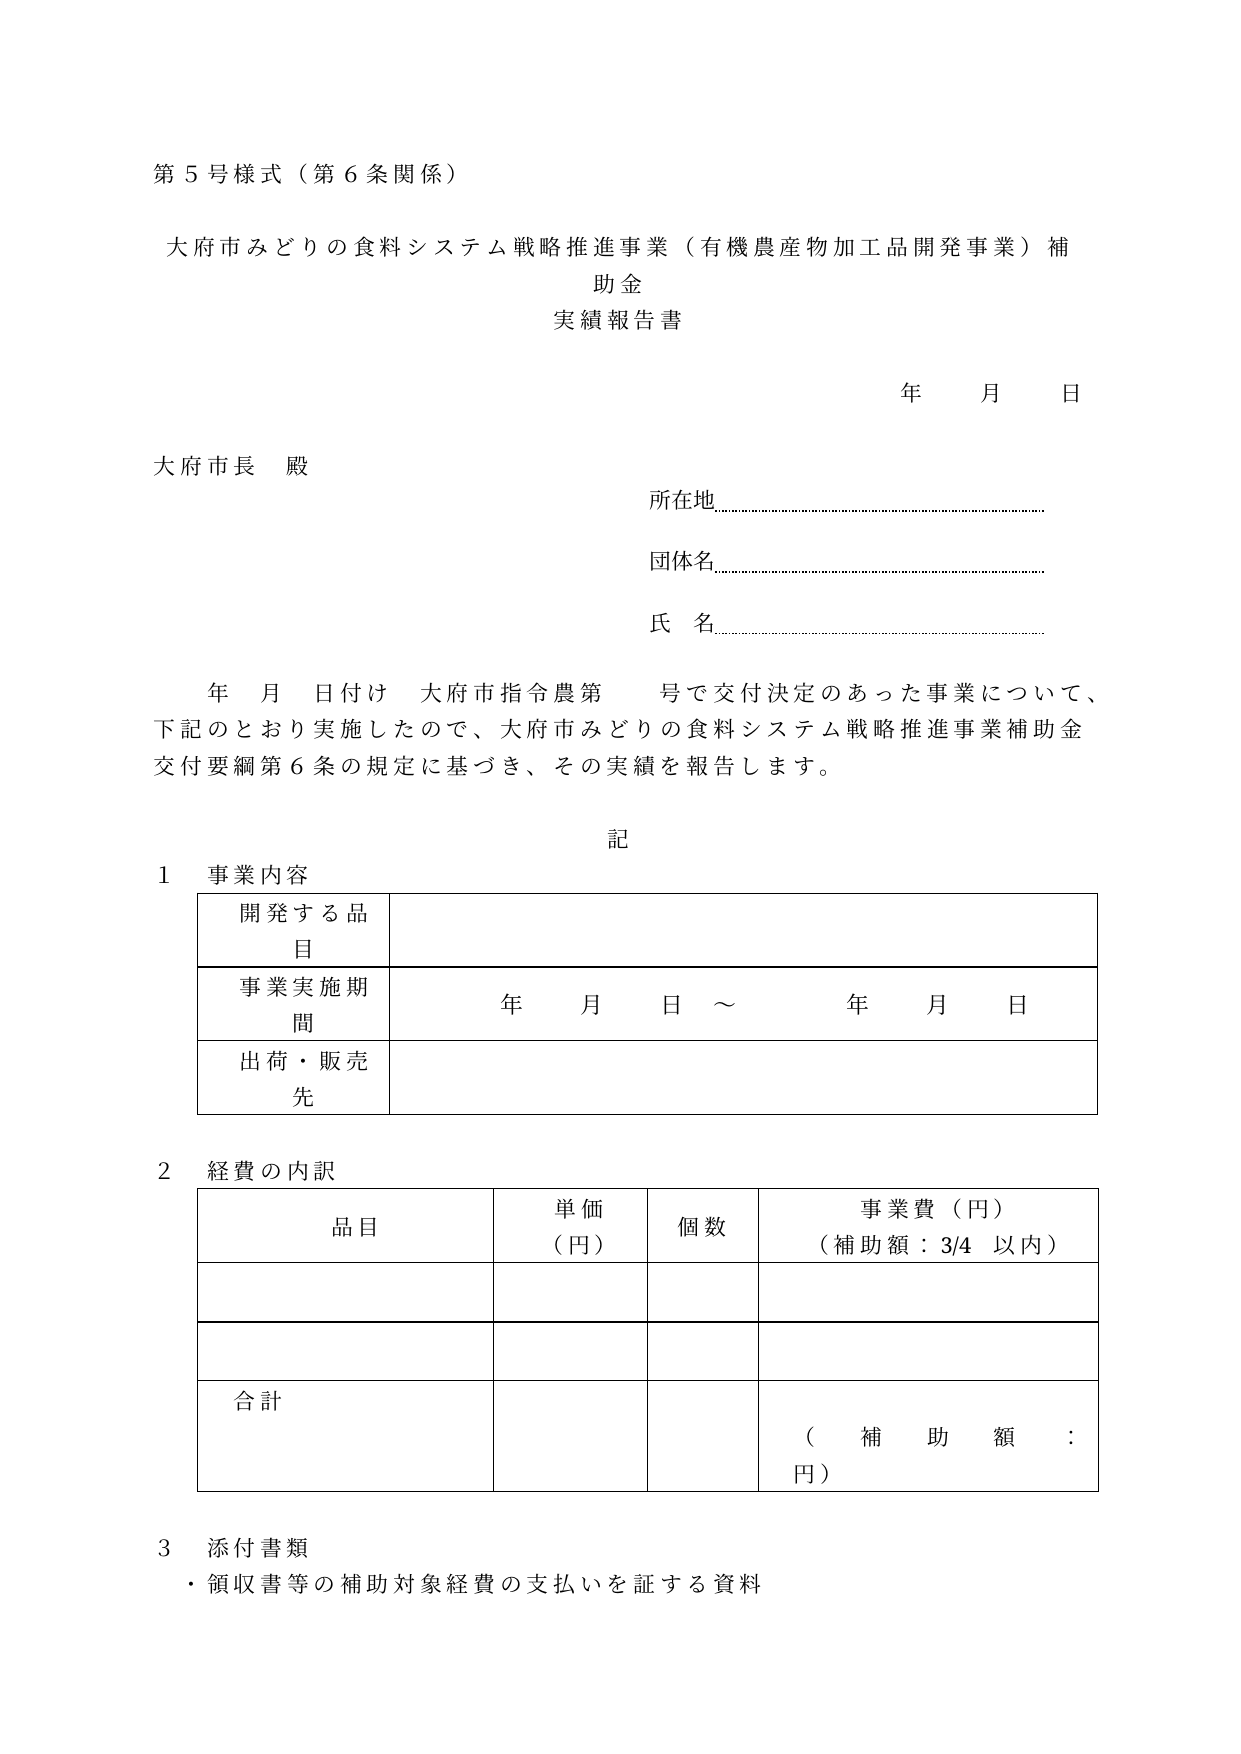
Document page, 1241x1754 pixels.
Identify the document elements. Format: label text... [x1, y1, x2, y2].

table_cell [759, 1263, 1098, 1321]
table_cell 事業実施期間 [198, 968, 389, 1040]
table_header 開発する品目 [198, 894, 389, 966]
table_cell [759, 1323, 1098, 1380]
table_cell [648, 1323, 758, 1380]
table_header 単価 （円） [494, 1189, 647, 1262]
text 団体名 [649, 544, 1087, 576]
table_header 個数 [648, 1189, 758, 1262]
table_cell 出荷・販売先 [198, 1041, 389, 1114]
table_cell [648, 1263, 758, 1321]
table_header [390, 894, 1097, 966]
table_cell [390, 1041, 1097, 1114]
table_header 事業費（円） （補助額：3/4以内） [759, 1189, 1098, 1262]
table_cell 年 月 日 ～ 年 月 日 [390, 968, 1097, 1040]
text 所在地 [649, 483, 1087, 515]
table_cell [494, 1263, 647, 1321]
text 第５号様式（第６条関係） [153, 155, 1087, 192]
table_cell [494, 1323, 647, 1380]
text ２ 経費の内訳 [153, 1152, 1087, 1188]
table_cell （補助額： 円） [759, 1381, 1098, 1491]
table_cell [198, 1323, 493, 1380]
table_cell 合計 [198, 1381, 493, 1491]
table_header 品目 [198, 1189, 493, 1262]
text 大府市長 殿 [153, 447, 1087, 483]
text 年 月 日付け 大府市指令農第 号で交付決定のあった事業について、下記のとおり実施したので、大府市みどりの食料システム戦略推進事業補助金交付要綱第６条の規定に基づき、その実績を報告します。 [153, 674, 1087, 783]
text 大府市みどりの食料システム戦略推進事業（有機農産物加工品開発事業）補助金 [153, 228, 1087, 301]
list ・領収書等の補助対象経費の支払いを証する資料 [153, 1565, 1087, 1601]
text 記 [153, 819, 1087, 856]
text 実績報告書 [153, 301, 1087, 337]
text １ 事業内容 [153, 856, 1087, 892]
text 氏 名 印 [649, 606, 1087, 637]
table_cell [198, 1263, 493, 1321]
text 年 月 日 [153, 374, 1087, 410]
table_cell [648, 1381, 758, 1491]
table_cell [494, 1381, 647, 1491]
text ３ 添付書類 [153, 1528, 1087, 1565]
